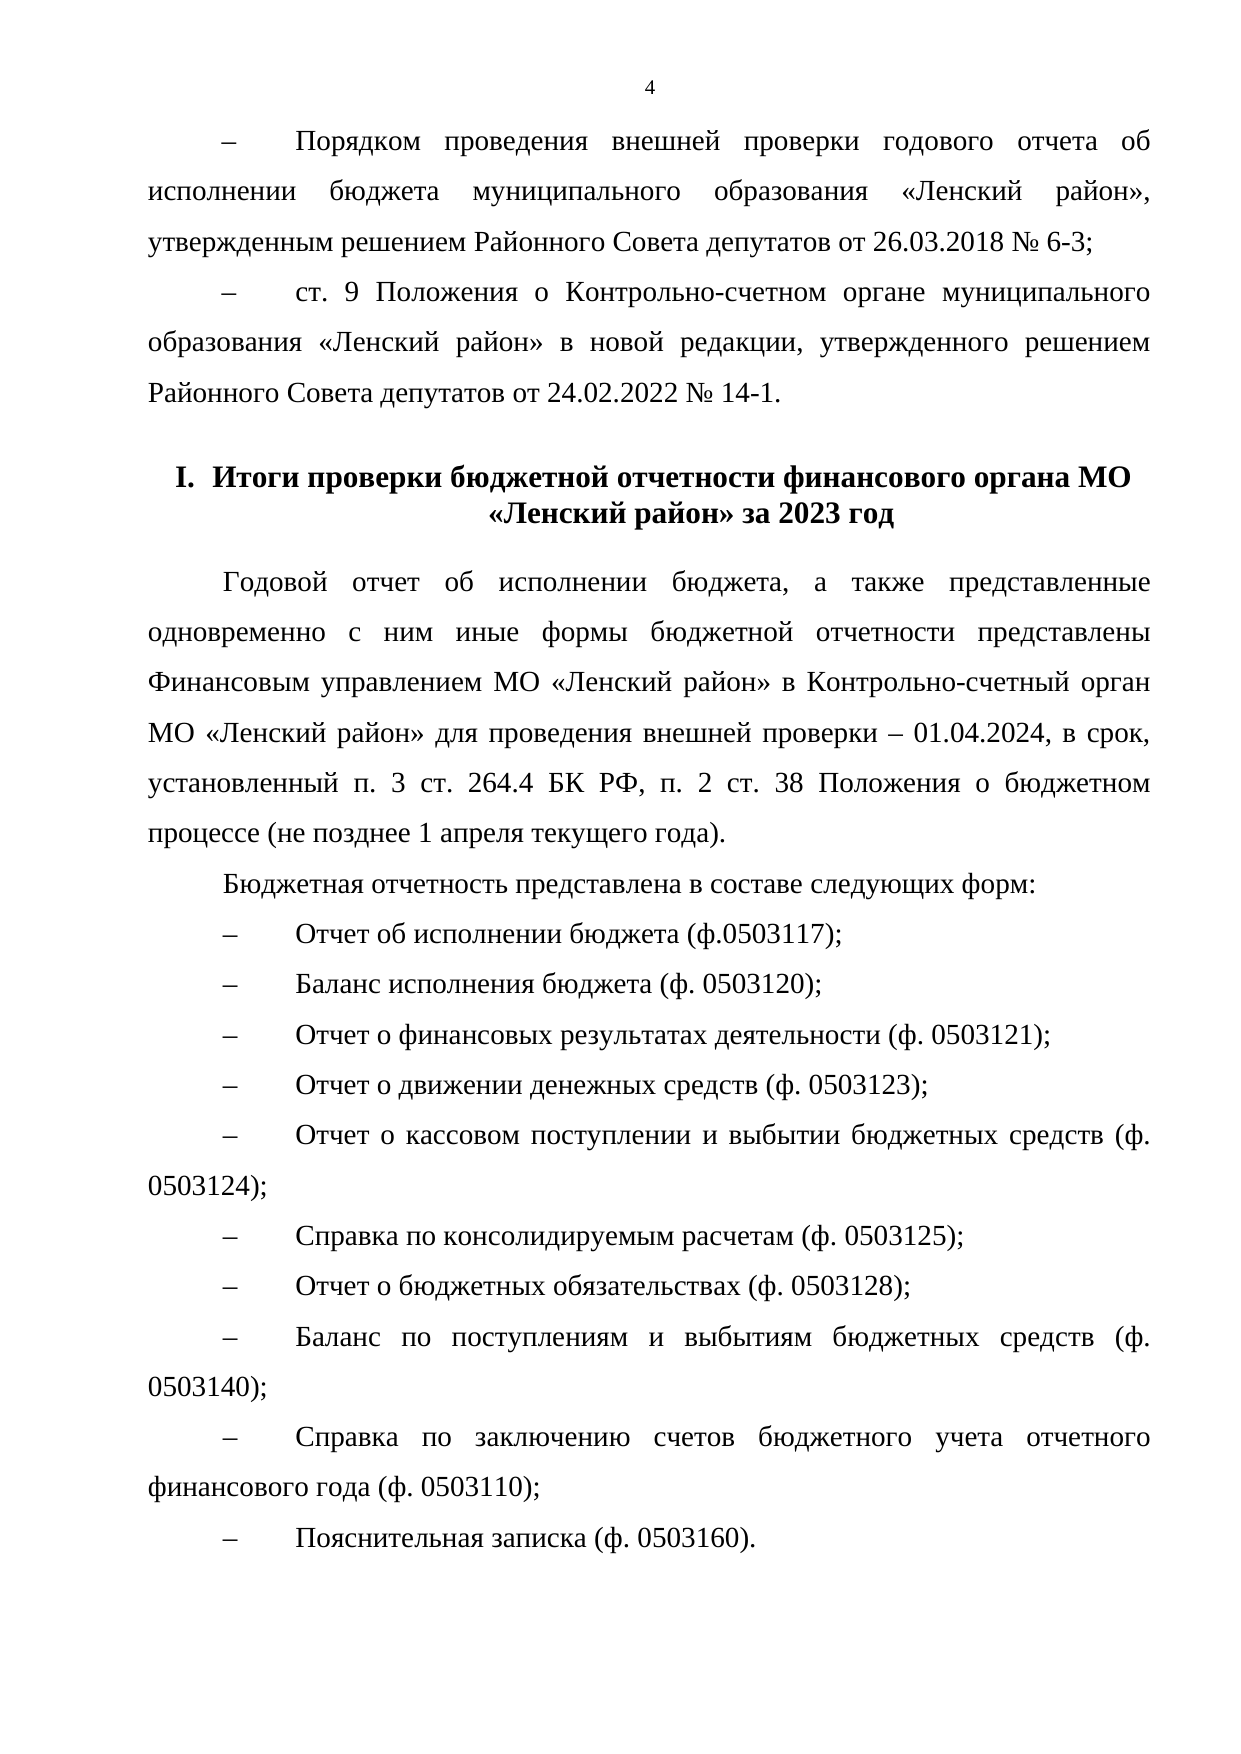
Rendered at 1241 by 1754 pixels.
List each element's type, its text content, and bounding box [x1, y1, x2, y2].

text – Отчет об исполнении бюджета (ф.0503117); [148, 916, 1152, 950]
text Годовой отчет об исполнении бюджета, а также представленные одновременно с ним иные формы бюджетной отчетности представлены Финансовым управлением МО «Ленский район» в Контрольно-счетный орган МО «Ленский район» для проведения внешней проверки – 01.04.2024, в срок, установленный п. 3 ст. 264.4 БК РФ, п. 2 ст. 38 Положения о бюджетном процессе (не позднее 1 апреля текущего года). [148, 564, 1152, 849]
text – Отчет о кассовом поступлении и выбытии бюджетных средств (ф. 0503124); [148, 1117, 1152, 1201]
text – ст. 9 Положения о Контрольно-счетном органе муниципального образования «Ленский район» в новой редакции, утвержденного решением Районного Совета депутатов от 24.02.2022 № 14-1. [148, 274, 1152, 408]
text – Порядком проведения внешней проверки годового отчета об исполнении бюджета муниципального образования «Ленский район», утвержденным решением Районного Совета депутатов от 26.03.2018 № 6-3; [148, 123, 1152, 257]
text – Отчет о финансовых результатах деятельности (ф. 0503121); [148, 1017, 1152, 1050]
text Бюджетная отчетность представлена в составе следующих форм: [148, 866, 1152, 899]
text – Баланс по поступлениям и выбытиям бюджетных средств (ф. 0503140); [148, 1319, 1152, 1402]
text – Справка по заключению счетов бюджетного учета отчетного финансового года (ф. 0503110); [148, 1419, 1152, 1503]
text – Пояснительная записка (ф. 0503160). [148, 1520, 1152, 1553]
text – Отчет о бюджетных обязательствах (ф. 0503128); [148, 1268, 1152, 1302]
text – Справка по консолидируемым расчетам (ф. 0503125); [148, 1218, 1152, 1252]
text – Отчет о движении денежных средств (ф. 0503123); [148, 1067, 1152, 1101]
text – Баланс исполнения бюджета (ф. 0503120); [148, 966, 1152, 1000]
subtitle Итоги проверки бюджетной отчетности финансового органа МО «Ленский район» за 2023 год [156, 458, 1152, 530]
